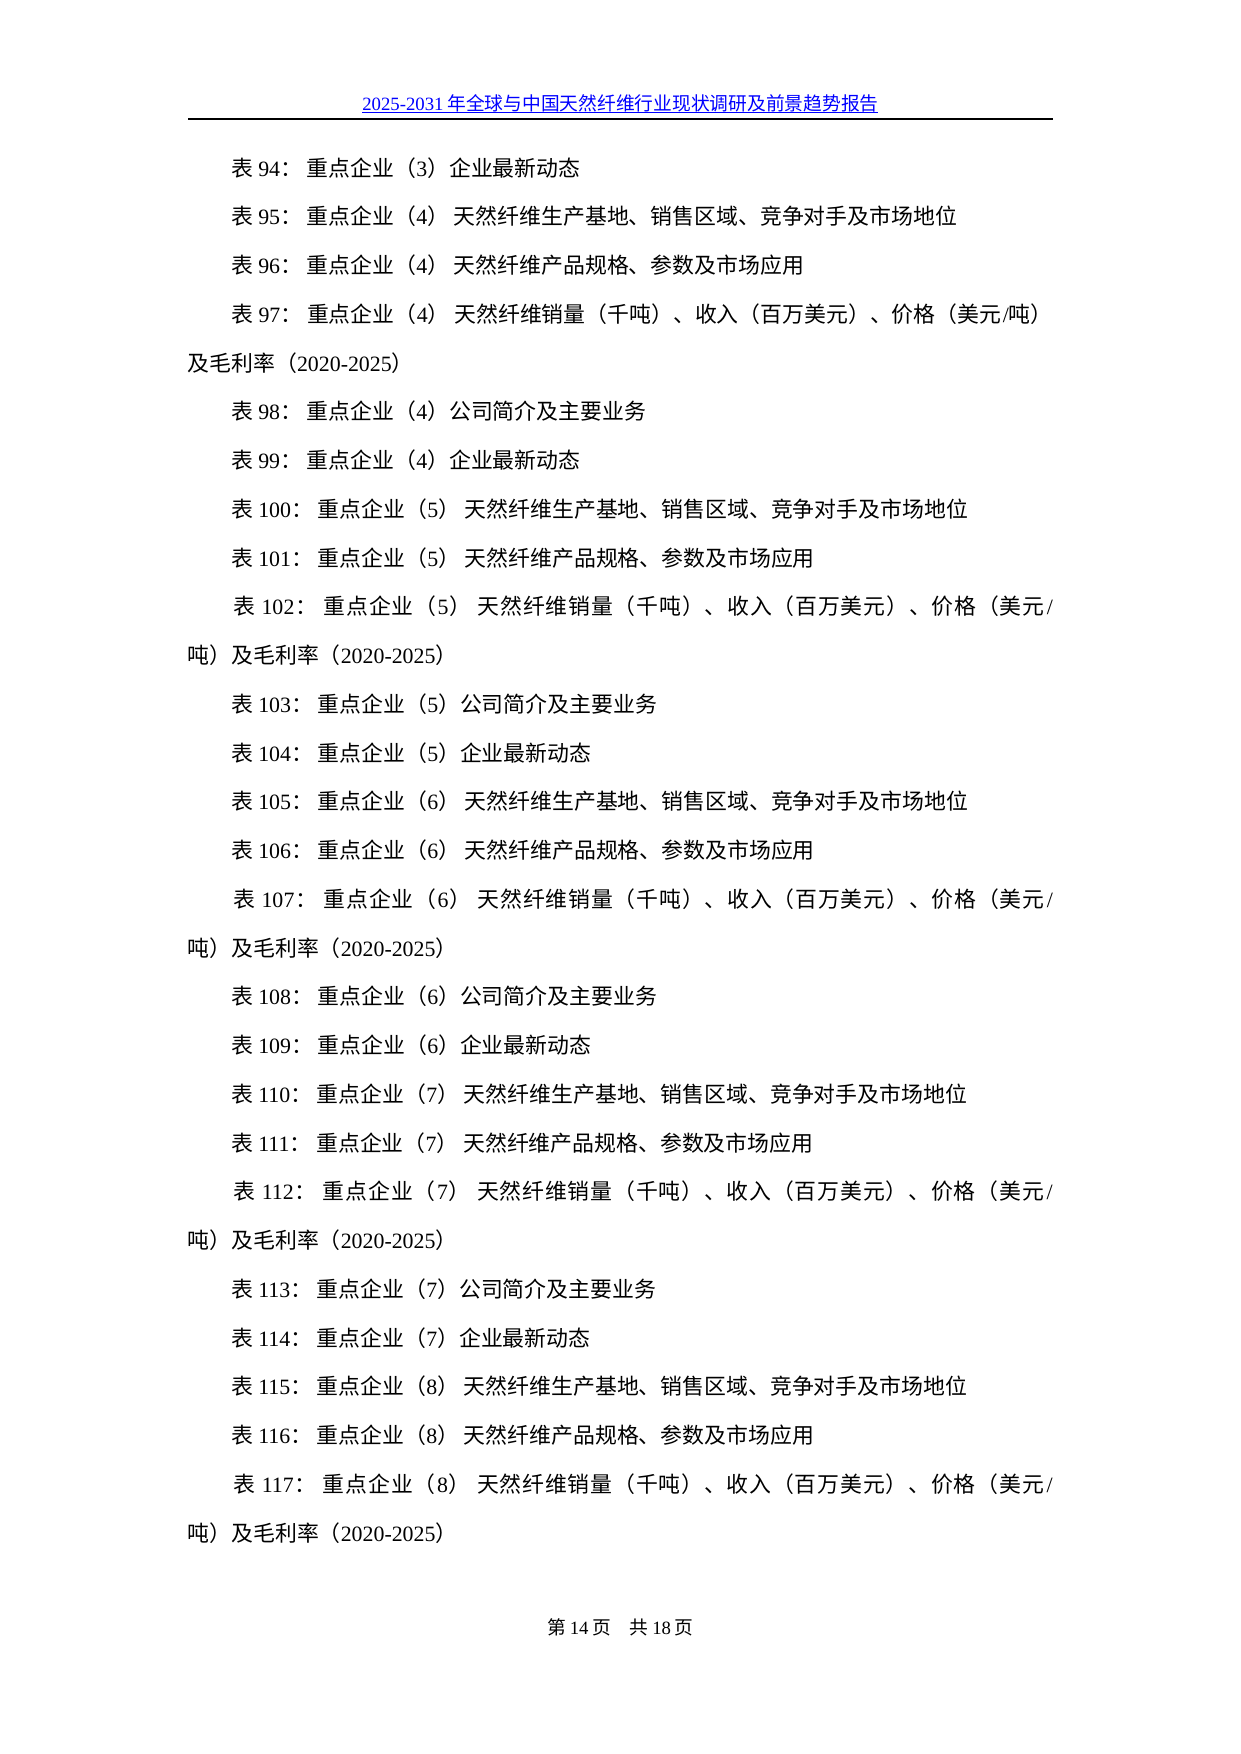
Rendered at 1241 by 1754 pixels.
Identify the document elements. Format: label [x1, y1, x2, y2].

text [187, 150, 1053, 1548]
